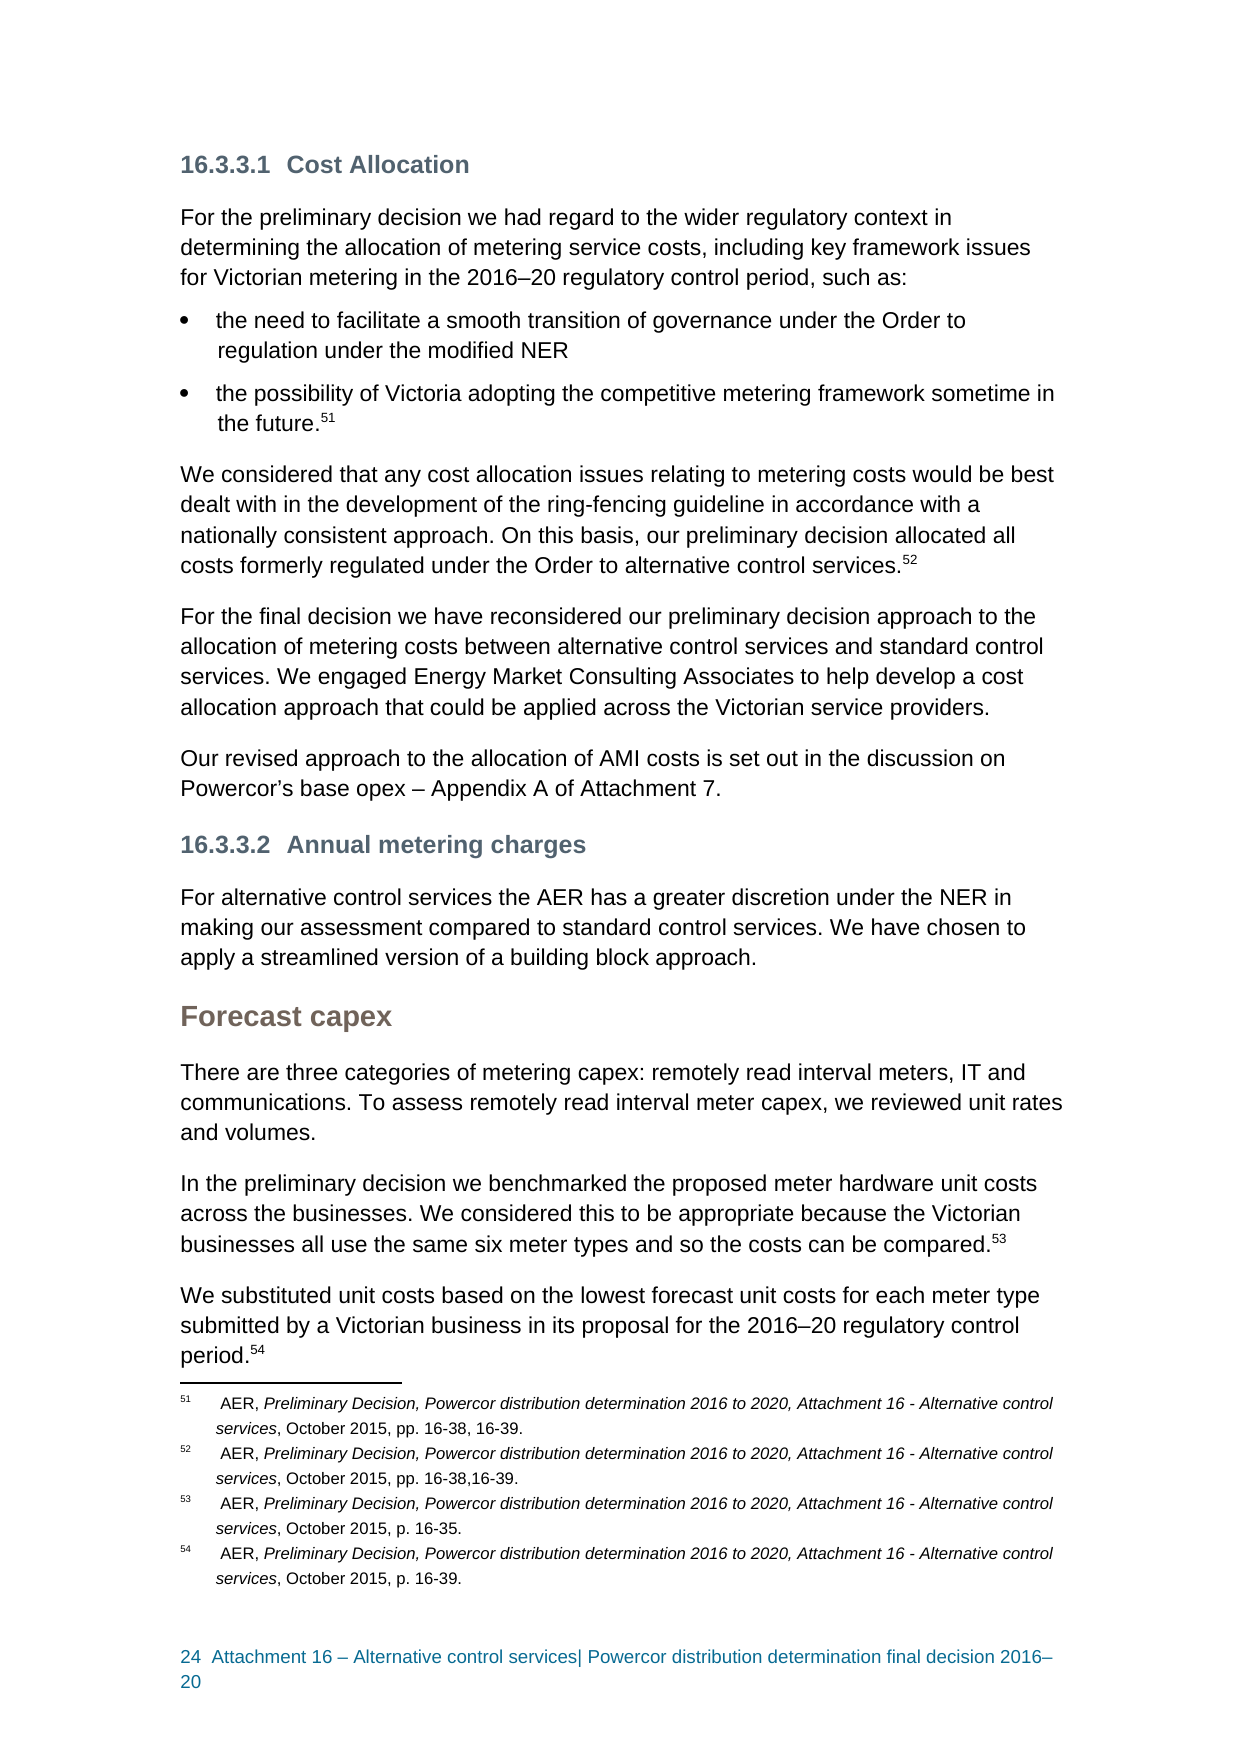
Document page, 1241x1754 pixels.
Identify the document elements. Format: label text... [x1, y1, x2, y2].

picture [896, 1653, 900, 1663]
picture [291, 1653, 295, 1663]
text Our revised approach to the allocation of AMI costs is set out in the discussion on Powercor’s base opex – Appendix A of Attachment 7. [180, 744, 1063, 801]
text In the preliminary decision we benchmarked the proposed meter hardware unit costs across the businesses. We considered this to be appropriate because the Victorian businesses all use the same six meter types and so the costs can be compared. [180, 1170, 1063, 1257]
text For alternative control services the AER has a greater discretion under the NER in making our assessment compared to standard control services. We have chosen to apply a streamlined version of a building block approach. [180, 884, 1063, 971]
text We considered that any cost allocation issues relating to metering costs would be best dealt with in the development of the ring-fencing guideline in accordance with a nationally consistent approach. On this basis, our preliminary decision allocated all costs formerly regulated under the Order to alternative control services. [180, 461, 1063, 578]
text There are three categories of metering capex: remotely read interval meters, IT and communications. To assess remotely read interval meter capex, we reviewed unit rates and volumes. [180, 1059, 1063, 1146]
subtitle Annual metering charges [180, 830, 1063, 859]
subtitle Cost Allocation [180, 150, 1063, 179]
picture [392, 1653, 396, 1663]
picture [467, 1653, 471, 1663]
text For the final decision we have reconsidered our preliminary decision approach to the allocation of metering costs between alternative control services and standard control services. We engaged Energy Market Consulting Associates to help develop a cost allocation approach that could be applied across the Victorian service providers. [180, 603, 1063, 720]
subtitle Forecast capex [180, 999, 1063, 1033]
list the possibility of Victoria adopting the competitive metering framework sometime in the future. [180, 380, 1063, 436]
text For the preliminary decision we had regard to the wider regulatory context in determining the allocation of metering service costs, including key framework issues for Victorian metering in the 2016–20 regulatory control period, such as: [180, 204, 1063, 291]
text We substituted unit costs based on the lowest forecast unit costs for each meter type submitted by a Victorian business in its proposal for the 2016–20 regulatory control period. [180, 1282, 1063, 1368]
list the need to facilitate a smooth transition of governance under the Order to regulation under the modified NER [180, 307, 1063, 363]
